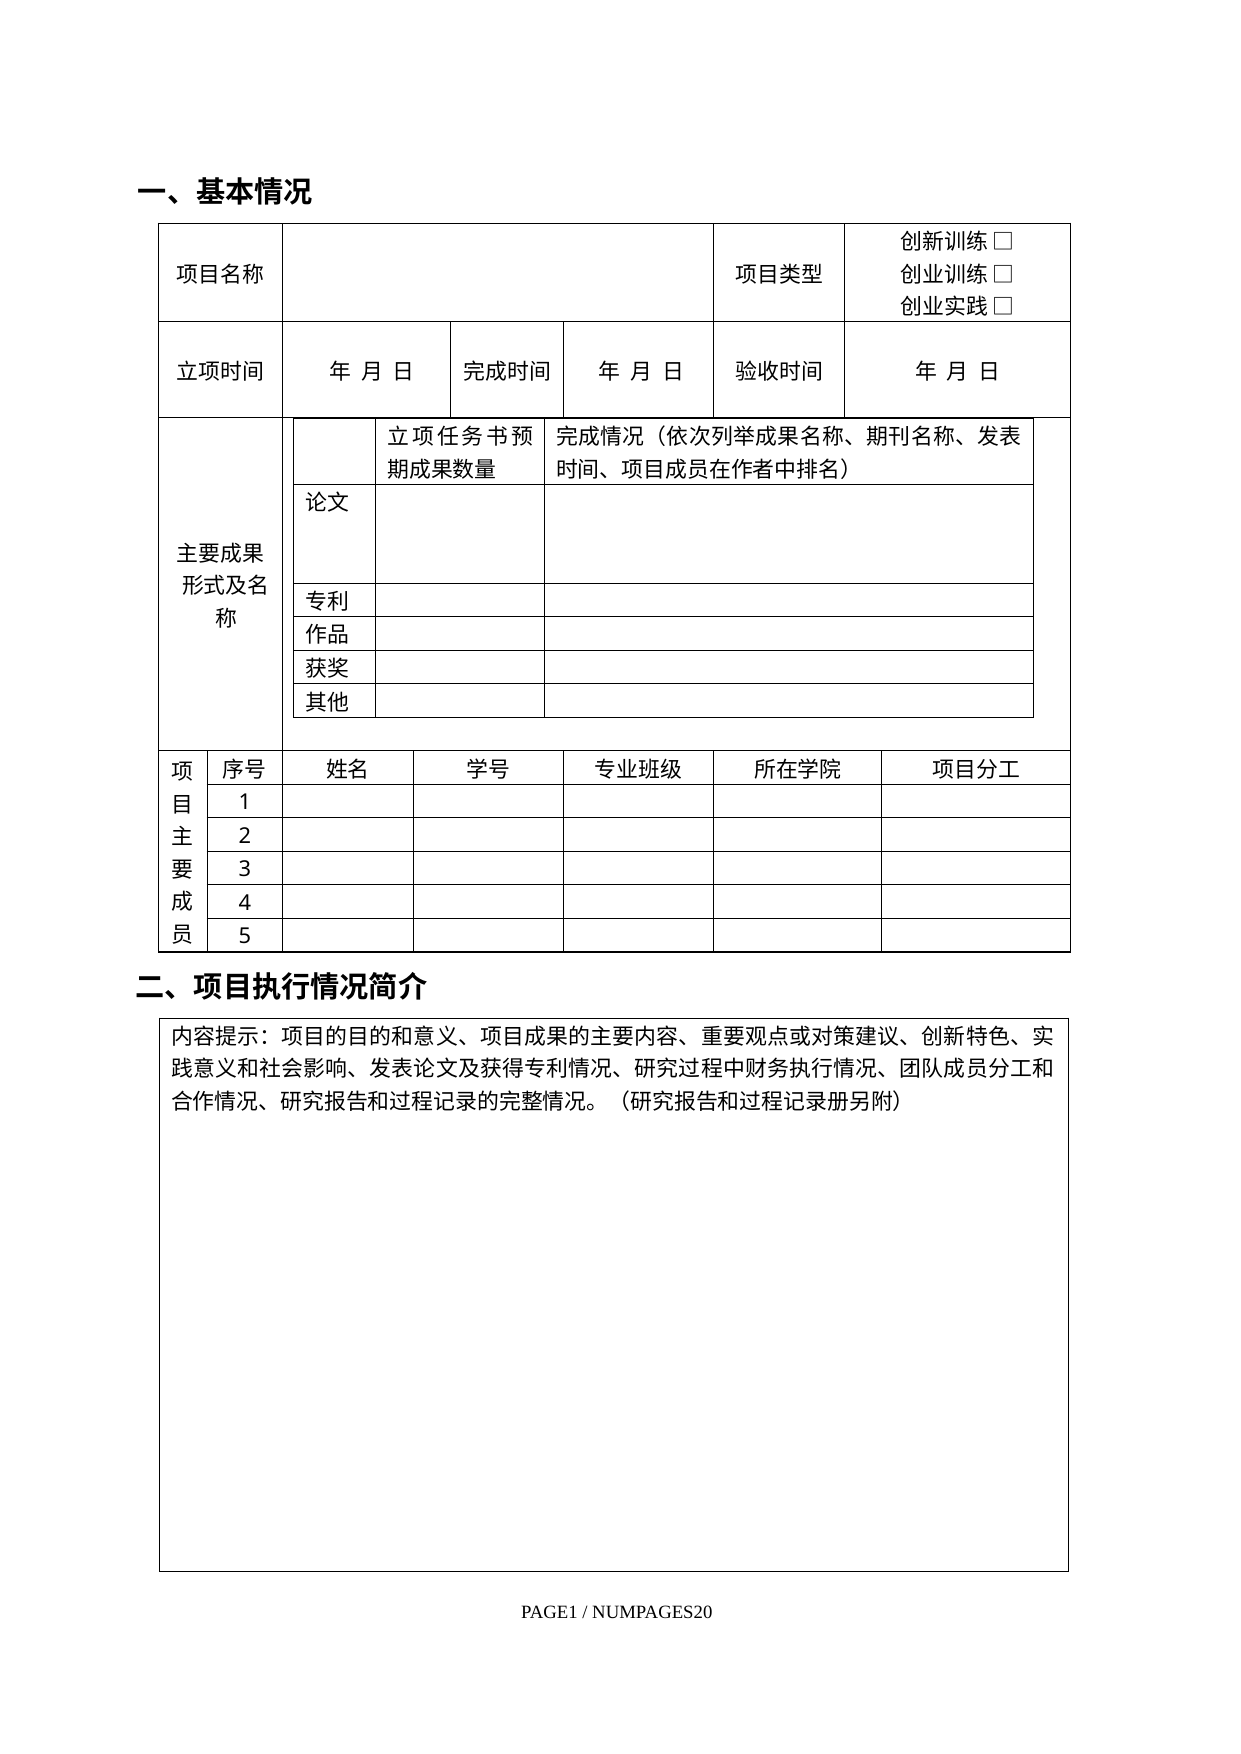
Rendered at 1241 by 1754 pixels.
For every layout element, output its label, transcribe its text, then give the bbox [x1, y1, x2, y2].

table_header 内容提示：项目的目的和意义、项目成果的主要内容、重要观点或对策建议、创新特色、实践意义和社会影响、发表论文及获得专利情况、研究过程中财务执行情况、团队成员分工和合作情况、研究报告和过程记录的完整情况。（研究报告和过程记录册另附） [160, 1019, 1068, 1571]
table_cell 年 月 日 [283, 322, 450, 417]
table_cell [414, 852, 563, 884]
table_cell [564, 919, 713, 951]
table_cell [414, 885, 563, 918]
table_cell [283, 885, 413, 918]
text 二、项目执行情况简介 [106, 952, 1122, 1017]
table_cell [714, 818, 881, 851]
table_cell 序号 [208, 751, 282, 784]
table_cell [882, 818, 1070, 851]
table_cell 所在学院 [714, 751, 881, 784]
table_cell [714, 785, 881, 817]
table_cell [882, 852, 1070, 884]
table_cell 立项时间 [159, 322, 282, 417]
table_cell 年 月 日 [564, 322, 713, 417]
table_cell 3 [208, 852, 282, 884]
table_cell 年 月 日 [845, 322, 1070, 417]
table_cell [283, 785, 413, 817]
table_cell 专业班级 [564, 751, 713, 784]
table_cell 验收时间 [714, 322, 844, 417]
table_header 创新训练 □ 创业训练 □ 创业实践 □ [845, 224, 1070, 321]
table_cell 学号 [414, 751, 563, 784]
table_cell [283, 852, 413, 884]
table_header 项目名称 [159, 224, 282, 321]
table_cell [414, 818, 563, 851]
table_header [283, 224, 713, 321]
text 一、基本情况 [106, 158, 1122, 223]
table_cell [414, 785, 563, 817]
table_cell 姓名 [283, 751, 413, 784]
table_cell [564, 885, 713, 918]
table_cell [564, 852, 713, 884]
table_cell [882, 885, 1070, 918]
table_cell [564, 785, 713, 817]
table_cell [283, 418, 1070, 750]
table_cell [414, 919, 563, 951]
table_cell 1 [208, 785, 282, 817]
table_cell [283, 919, 413, 951]
table_cell 完成时间 [451, 322, 563, 417]
table_cell 2 [208, 818, 282, 851]
table_cell 主要成果形式及名称 [159, 418, 282, 750]
table_cell 4 [208, 885, 282, 918]
table_cell [714, 852, 881, 884]
table_cell [714, 919, 881, 951]
table_cell [564, 818, 713, 851]
table_cell 项目主要成员 [159, 751, 207, 951]
table_cell [714, 885, 881, 918]
table_cell 5 [208, 919, 282, 951]
table_cell 项目分工 [882, 751, 1070, 784]
table_cell [882, 785, 1070, 817]
table_cell [283, 818, 413, 851]
table_header 项目类型 [714, 224, 844, 321]
table_cell [882, 919, 1070, 951]
